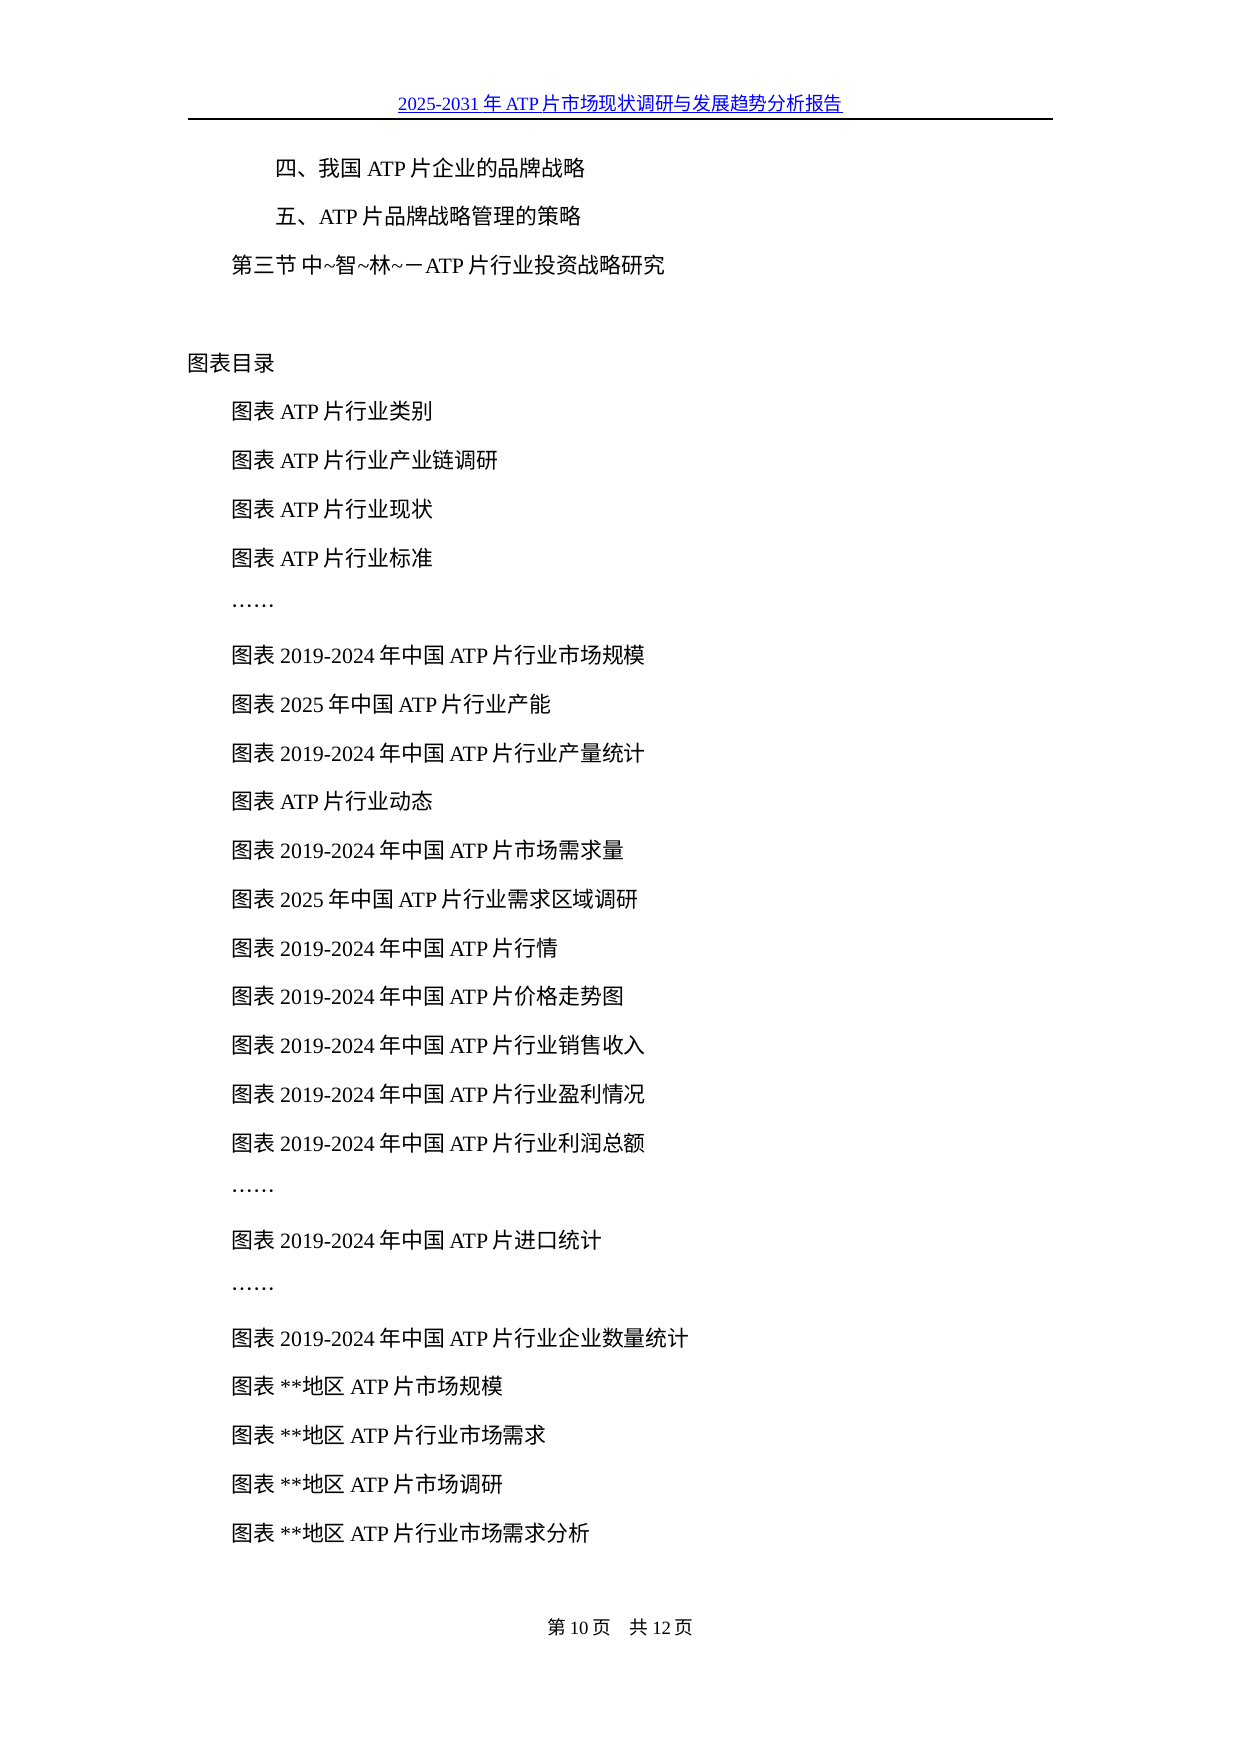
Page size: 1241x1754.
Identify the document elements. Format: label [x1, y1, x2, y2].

text [187, 150, 1053, 1548]
